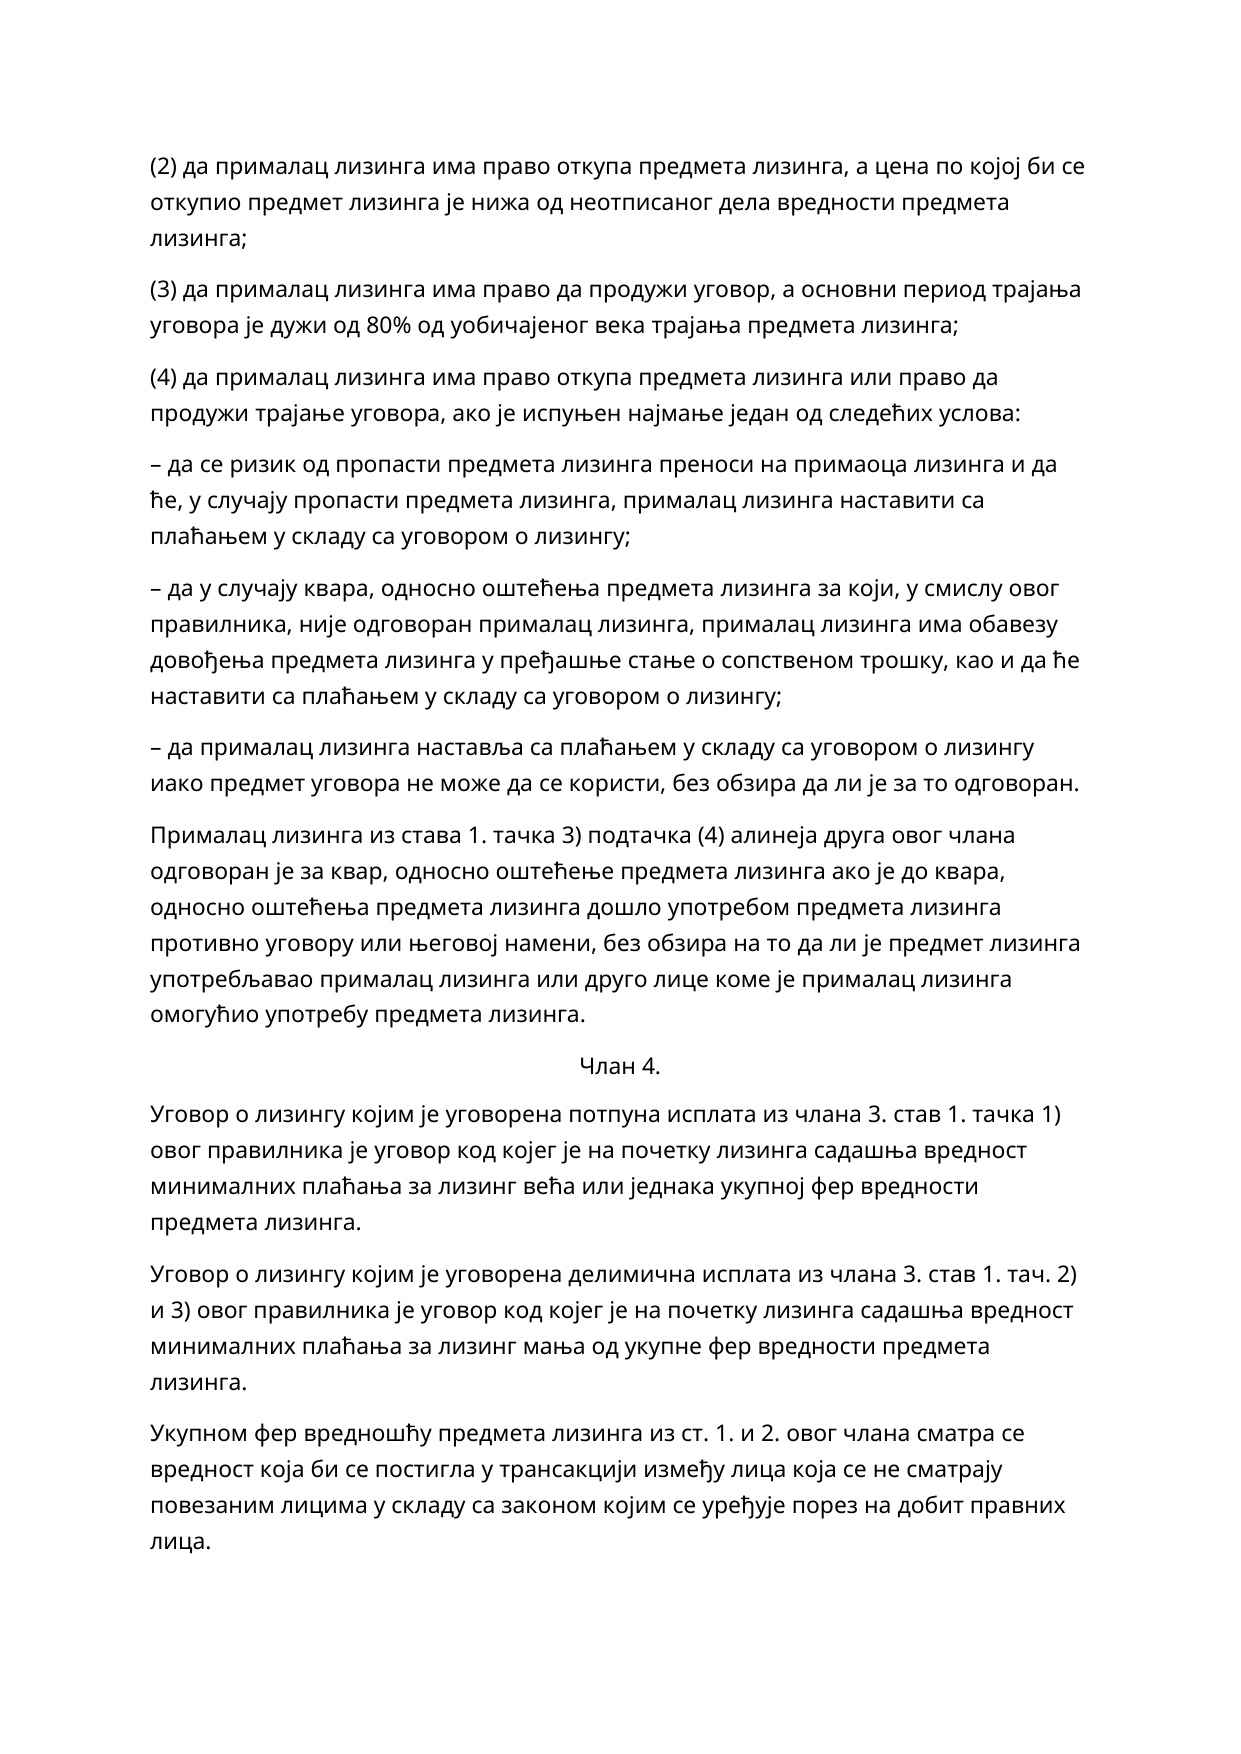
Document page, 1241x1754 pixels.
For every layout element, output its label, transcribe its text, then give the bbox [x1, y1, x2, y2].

text Укупном фер вредношћу предмета лизинга из ст. 1. и 2. овог члана сматра се вредност која би се постигла у трансакцији између лица која се не сматрају повезаним лицима у складу са законом којим се уређује порез на добит правних лица. [150, 1417, 1090, 1556]
text Уговор о лизингу којим је уговорена потпуна исплата из члана 3. став 1. тачка 1) овог правилника је уговор код којег је на почетку лизинга садашња вредност минималних плаћања за лизинг већа или једнака укупној фер вредности предмета лизинга. [150, 1098, 1090, 1237]
text (3) да прималац лизинга има право да продужи уговор, а основни период трајања уговора је дужи од 80% од уобичајеног века трајања предмета лизинга; [150, 273, 1090, 341]
text – да се ризик од пропасти предмета лизинга преноси на примаоца лизинга и да ће, у случају пропасти предмета лизинга, прималац лизинга наставити са плаћањем у складу са уговором о лизингу; [150, 448, 1090, 552]
text (4) да прималац лизинга има право откупа предмета лизинга или право да продужи трајање уговора, ако је испуњен најмање један од следећих услова: [150, 361, 1090, 428]
text Уговор о лизингу којим је уговорена делимична исплата из члана 3. став 1. тач. 2) и 3) овог правилника је уговор код којег је на почетку лизинга садашња вредност минималних плаћања за лизинг мања од укупне фер вредности предмета лизинга. [150, 1258, 1090, 1397]
text – да у случају квара, односно оштећења предмета лизинга за који, у смислу овог правилника, није одговоран прималац лизинга, прималац лизинга има обавезу довођења предмета лизинга у пређашње стање о сопственом трошку, као и да ће наставити са плаћањем у складу са уговором о лизингу; [150, 572, 1090, 711]
text Члан 4. [150, 1050, 1090, 1081]
text (2) да прималац лизинга има право откупа предмета лизинга, а цена по којој би се откупио предмет лизинга је нижа од неотписаног дела вредности предмета лизинга; [150, 150, 1090, 253]
text – да прималац лизинга наставља са плаћањем у складу са уговором о лизингу иако предмет уговора не може да се користи, без обзира да ли је за то одговоран. [150, 731, 1090, 798]
text Прималац лизинга из става 1. тачка 3) подтачка (4) алинеја друга овог члана одговоран је за квар, односно оштећење предмета лизинга ако је до квара, односно оштећења предмета лизинга дошло употребом предмета лизинга противно уговору или његовој намени, без обзира на то да ли је предмет лизинга употребљавао прималац лизинга или друго лице коме је прималац лизинга омогућио употребу предмета лизинга. [150, 819, 1090, 1030]
